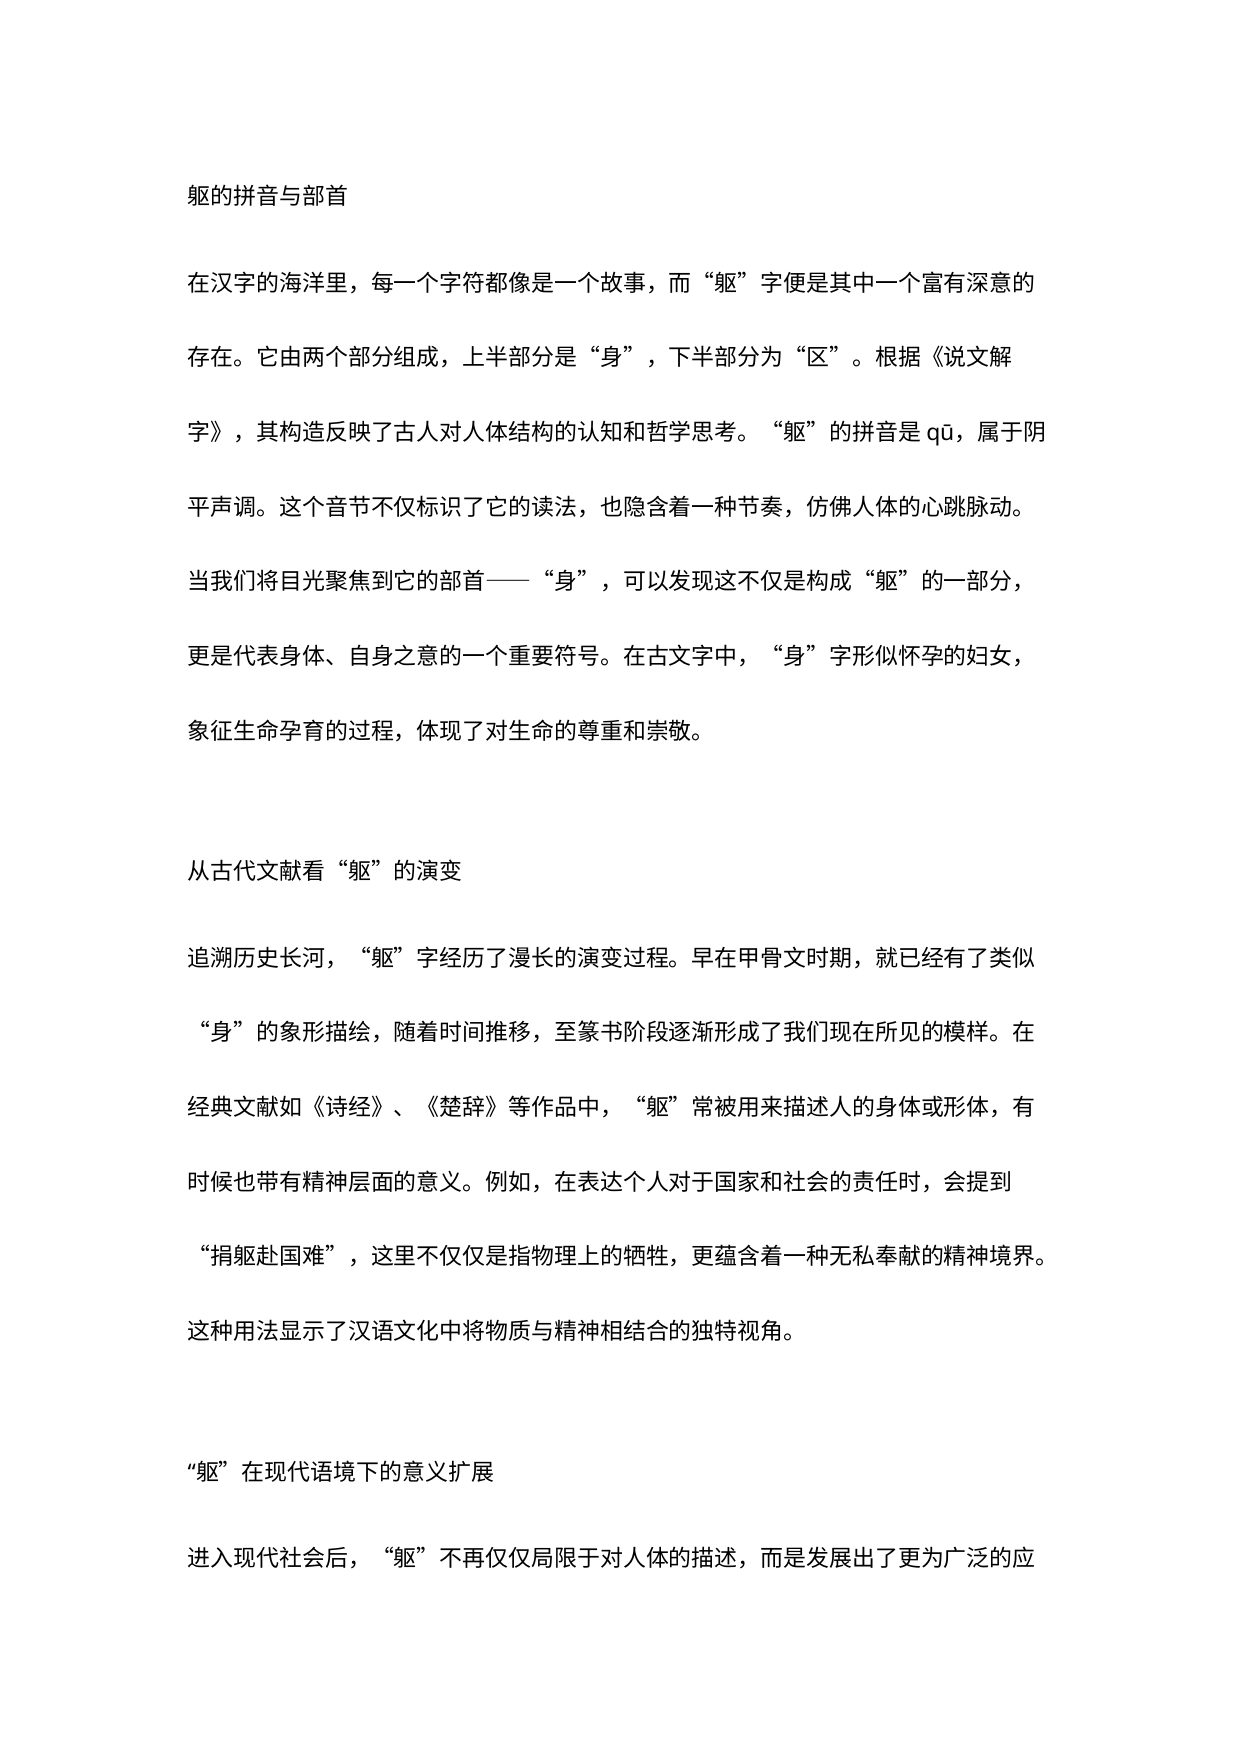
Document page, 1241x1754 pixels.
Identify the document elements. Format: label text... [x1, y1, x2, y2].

text “躯”在现代语境下的意义扩展 [187, 1437, 1053, 1502]
text 在汉字的海洋里，每一个字符都像是一个故事，而“躯”字便是其中一个富有深意的存在。它由两个部分组成，上半部分是“身”，下半部分为“区”。根据《说文解字》，其构造反映了古人对人体结构的认知和哲学思考。“躯”的拼音是 qū，属于阴平声调。这个音节不仅标识了它的读法，也隐含着一种节奏，仿佛人体的心跳脉动。当我们将目光聚焦到它的部首——“身”，可以发现这不仅是构成“躯”的一部分，更是代表身体、自身之意的一个重要符号。在古文字中，“身”字形似怀孕的妇女，象征生命孕育的过程，体现了对生命的尊重和崇敬。 [187, 248, 1053, 762]
text 从古代文献看“躯”的演变 [187, 837, 1053, 902]
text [187, 1524, 1053, 1589]
text 追溯历史长河，“躯”字经历了漫长的演变过程。早在甲骨文时期，就已经有了类似“身”的象形描绘，随着时间推移，至篆书阶段逐渐形成了我们现在所见的模样。在经典文献如《诗经》、《楚辞》等作品中，“躯”常被用来描述人的身体或形体，有时候也带有精神层面的意义。例如，在表达个人对于国家和社会的责任时，会提到“捐躯赴国难”，这里不仅仅是指物理上的牺牲，更蕴含着一种无私奉献的精神境界。这种用法显示了汉语文化中将物质与精神相结合的独特视角。 [187, 924, 1053, 1362]
text 躯的拼音与部首 [187, 162, 1053, 227]
